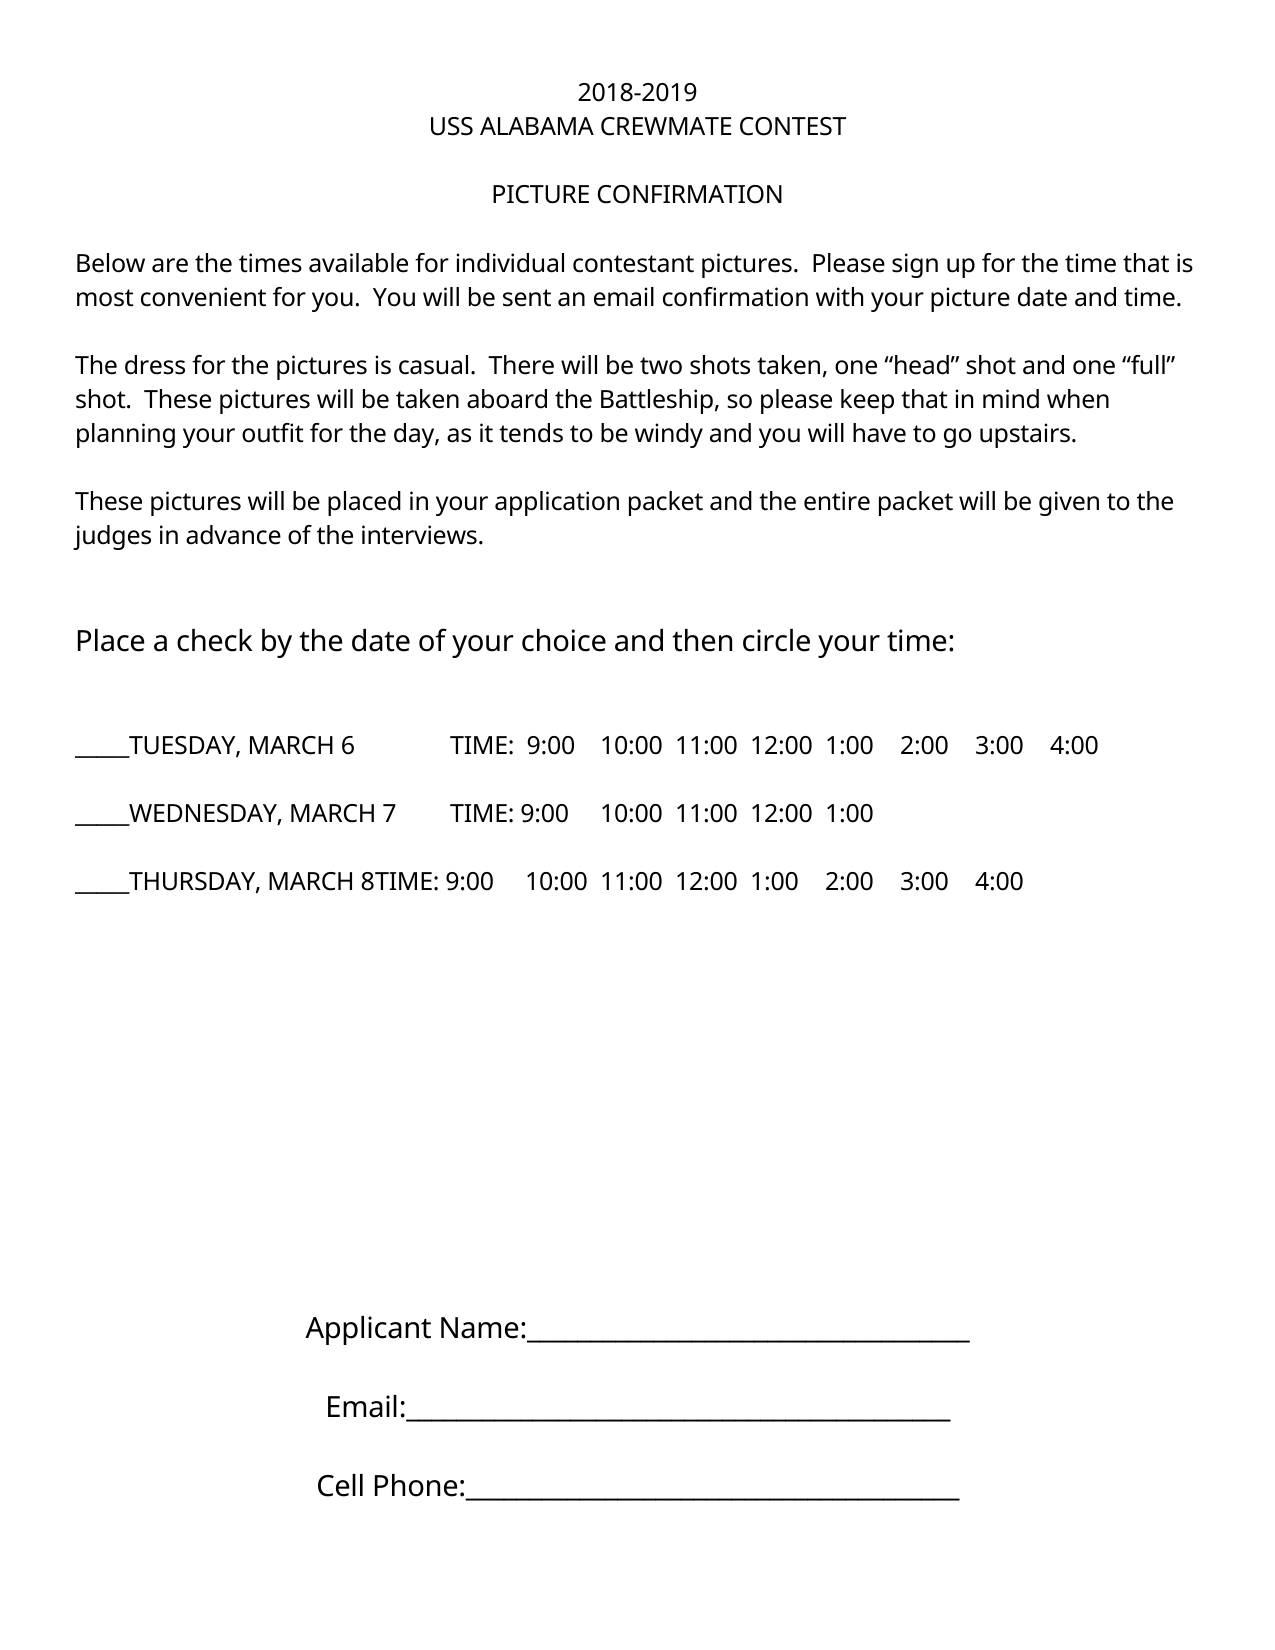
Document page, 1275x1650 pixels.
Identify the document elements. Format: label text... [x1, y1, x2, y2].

text Cell Phone:_______________________________________ [75, 1466, 1200, 1505]
text _____TUESDAY, MARCH 6 TIME: 9:00 10:00 11:00 12:00 1:00 2:00 3:00 4:00 [75, 728, 1200, 762]
text USS ALABAMA CREWMATE CONTEST [75, 109, 1200, 143]
text Place a check by the date of your choice and then circle your time: [75, 620, 1200, 660]
text PICTURE CONFIRMATION [75, 177, 1200, 211]
text _____THURSDAY, MARCH 8 TIME: 9:00 10:00 11:00 12:00 1:00 2:00 3:00 4:00 [75, 864, 1200, 898]
text Email:___________________________________________ [75, 1386, 1200, 1426]
text The dress for the pictures is casual. There will be two shots taken, one “head” shot and one “full” shot. These pictures will be taken aboard the Battleship, so please keep that in mind when planning your outfit for the day, as it tends to be windy and you will have to go upstairs. [75, 347, 1200, 450]
text Applicant Name:___________________________________ [75, 1307, 1200, 1347]
text These pictures will be placed in your application packet and the entire packet will be given to the judges in advance of the interviews. [75, 484, 1200, 552]
text _____WEDNESDAY, MARCH 7 TIME: 9:00 10:00 11:00 12:00 1:00 [75, 796, 1200, 830]
text Below are the times available for individual contestant pictures. Please sign up for the time that is most convenient for you. You will be sent an email confirmation with your picture date and time. [75, 245, 1200, 313]
text 2018-2019 [75, 75, 1200, 109]
